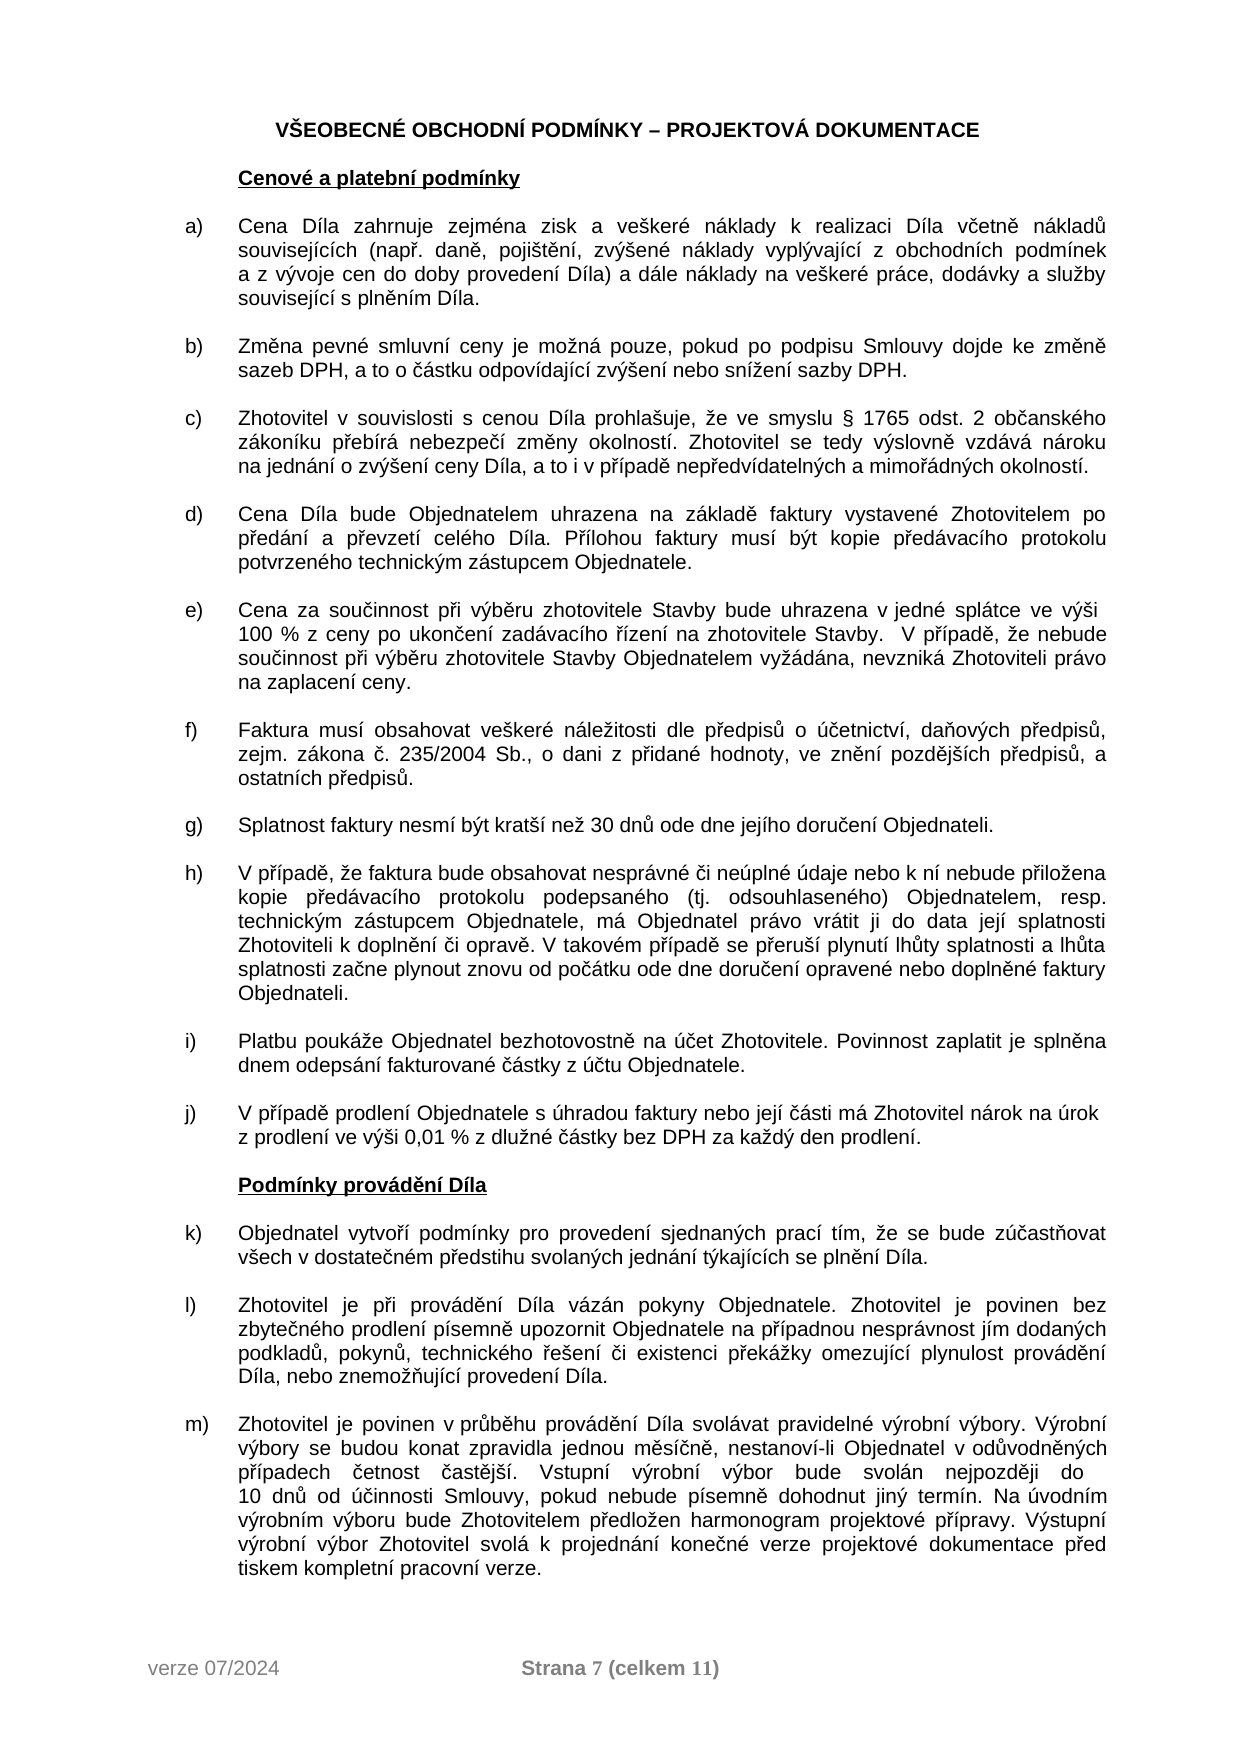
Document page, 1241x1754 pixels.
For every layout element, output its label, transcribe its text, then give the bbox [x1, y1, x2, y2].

list Cena Díla bude Objednatelem uhrazena na základě faktury vystavené Zhotovitelem po předání a převzetí celého Díla. Přílohou faktury musí být kopie předávacího protokolu potvrzeného technickým zástupcem Objednatele. [185, 502, 1107, 573]
list Zhotovitel je při provádění Díla vázán pokyny Objednatele. Zhotovitel je povinen bez zbytečného prodlení písemně upozornit Objednatele na případnou nesprávnost jím dodaných podkladů, pokynů, technického řešení či existenci překážky omezující plynulost provádění Díla, nebo znemožňující provedení Díla. [185, 1292, 1107, 1388]
text VŠEOBECNÉ OBCHODNÍ PODMÍNKY – PROJEKTOVÁ DOKUMENTACE [148, 118, 1107, 142]
list V případě prodlení Objednatele s úhradou faktury nebo její části má Zhotovitel nárok na úrok z prodlení ve výši 0,01 % z dlužné částky bez DPH za každý den prodlení. [185, 1101, 1107, 1149]
list Cenové a platební podmínky [223, 166, 1107, 190]
list Podmínky provádění Díla [223, 1173, 1107, 1197]
list V případě, že faktura bude obsahovat nesprávné či neúplné údaje nebo k ní nebude přiložena kopie předávacího protokolu podepsaného (tj. odsouhlaseného) Objednatelem, resp. technickým zástupcem Objednatele, má Objednatel právo vrátit ji do data její splatnosti Zhotoviteli k doplnění či opravě. V takovém případě se přeruší plynutí lhůty splatnosti a lhůta splatnosti začne plynout znovu od počátku ode dne doručení opravené nebo doplněné faktury Objednateli. [185, 861, 1107, 1005]
list Cena za součinnost při výběru zhotovitele Stavby bude uhrazena v jedné splátce ve výši 100 % z ceny po ukončení zadávacího řízení na zhotovitele Stavby. V případě, že nebude součinnost při výběru zhotovitele Stavby Objednatelem vyžádána, nevzniká Zhotoviteli právo na zaplacení ceny. [185, 597, 1107, 693]
list Zhotovitel je povinen v průběhu provádění Díla svolávat pravidelné výrobní výbory. Výrobní výbory se budou konat zpravidla jednou měsíčně, nestanoví-li Objednatel v odůvodněných případech četnost častější. Vstupní výrobní výbor bude svolán nejpozději do 10 dnů od účinnosti Smlouvy, pokud nebude písemně dohodnut jiný termín. Na úvodním výrobním výboru bude Zhotovitelem předložen harmonogram projektové přípravy. Výstupní výrobní výbor Zhotovitel svolá k projednání konečné verze projektové dokumentace před tiskem kompletní pracovní verze. [185, 1412, 1107, 1580]
list Objednatel vytvoří podmínky pro provedení sjednaných prací tím, že se bude zúčastňovat všech v dostatečném předstihu svolaných jednání týkajících se plnění Díla. [185, 1221, 1107, 1268]
list Cena Díla zahrnuje zejména zisk a veškeré náklady k realizaci Díla včetně nákladů souvisejících (např. daně, pojištění, zvýšené náklady vyplývající z obchodních podmínek a z vývoje cen do doby provedení Díla) a dále náklady na veškeré práce, dodávky a služby související s plněním Díla. [185, 214, 1107, 310]
list Splatnost faktury nesmí být kratší než 30 dnů ode dne jejího doručení Objednateli. [185, 813, 1107, 837]
list Zhotovitel v souvislosti s cenou Díla prohlašuje, že ve smyslu § 1765 odst. 2 občanského zákoníku přebírá nebezpečí změny okolností. Zhotovitel se tedy výslovně vzdává nároku na jednání o zvýšení ceny Díla, a to i v případě nepředvídatelných a mimořádných okolností. [185, 406, 1107, 478]
list Platbu poukáže Objednatel bezhotovostně na účet Zhotovitele. Povinnost zaplatit je splněna dnem odepsání fakturované částky z účtu Objednatele. [185, 1029, 1107, 1077]
list Změna pevné smluvní ceny je možná pouze, pokud po podpisu Smlouvy dojde ke změně sazeb DPH, a to o částku odpovídající zvýšení nebo snížení sazby DPH. [185, 334, 1107, 382]
list Faktura musí obsahovat veškeré náležitosti dle předpisů o účetnictví, daňových předpisů, zejm. zákona č. 235/2004 Sb., o dani z přidané hodnoty, ve znění pozdějších předpisů, a ostatních předpisů. [185, 717, 1107, 789]
